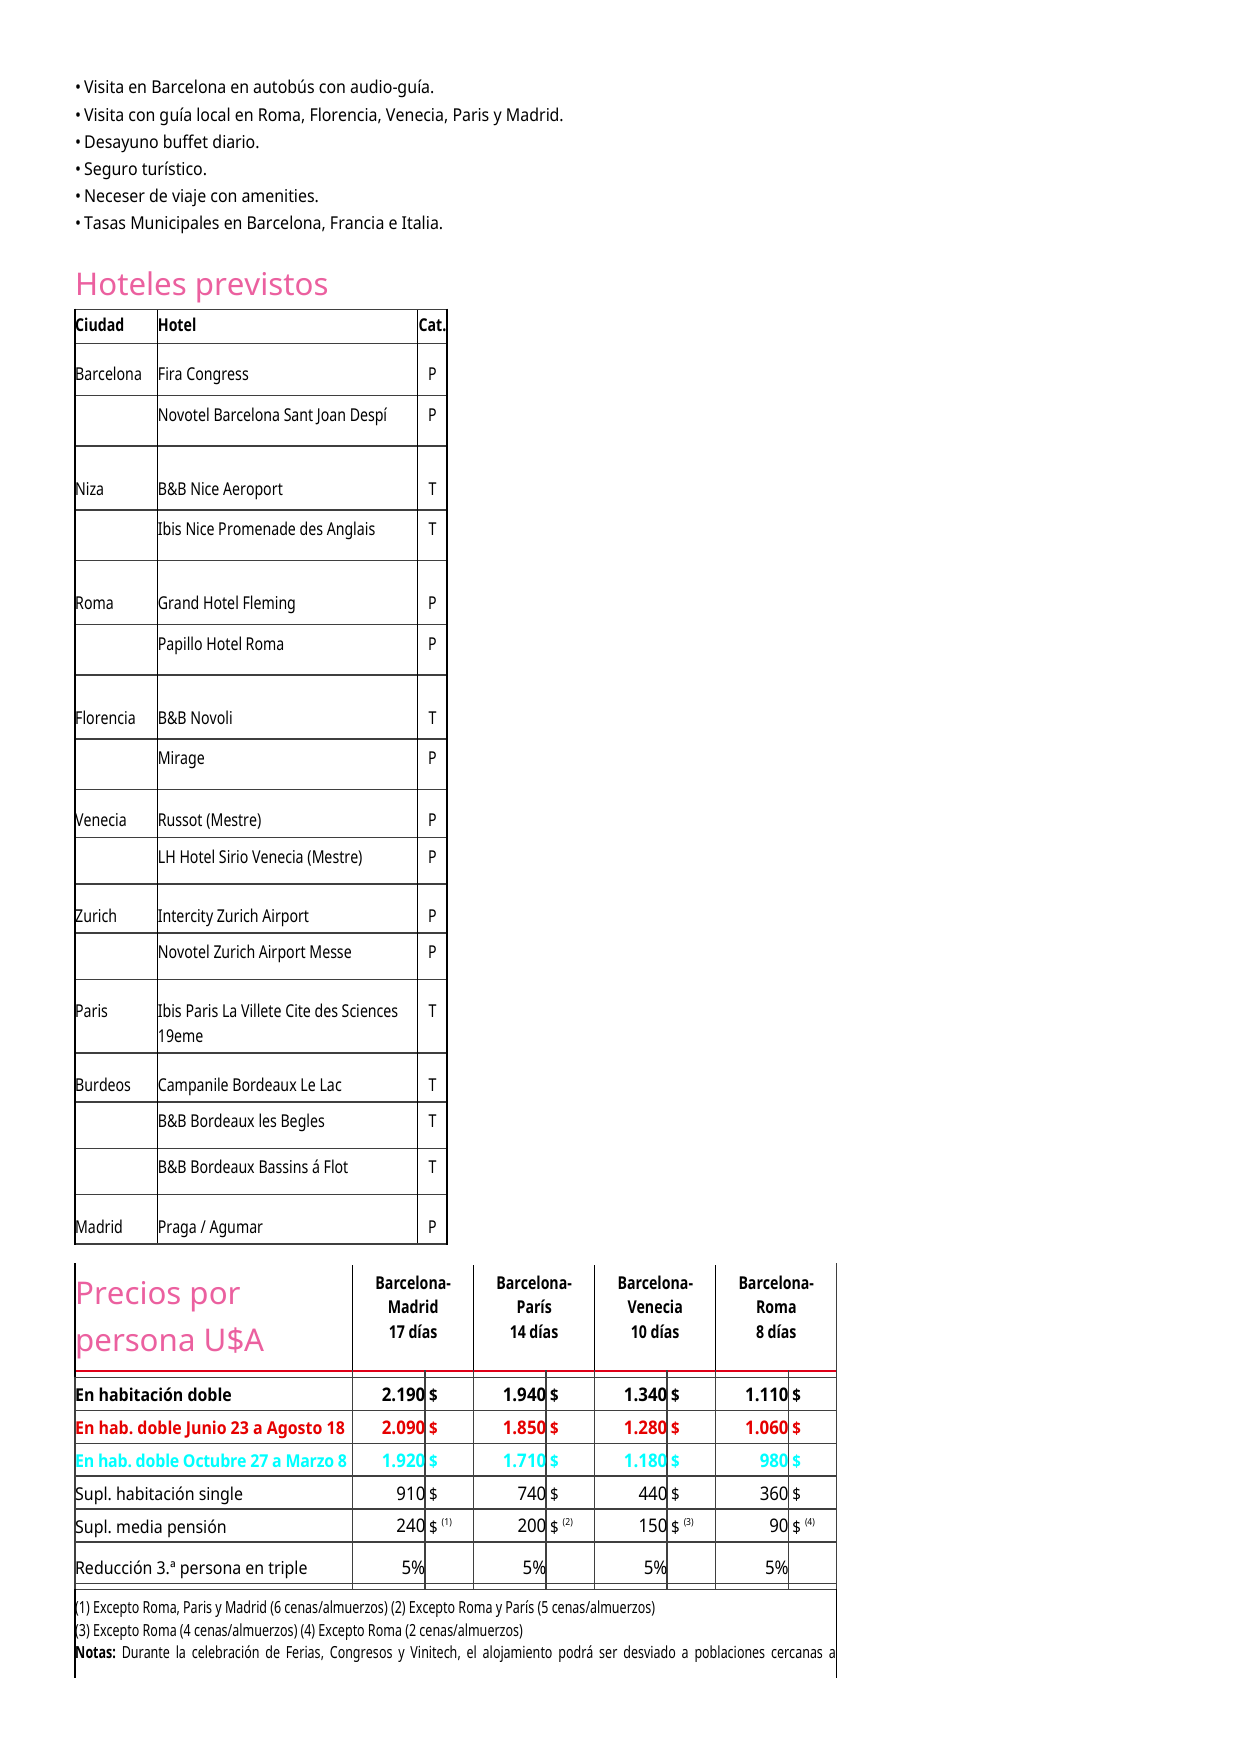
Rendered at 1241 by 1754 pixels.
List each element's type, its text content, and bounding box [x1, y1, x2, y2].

table_cell [595, 1584, 666, 1589]
table_cell T [418, 676, 446, 738]
table_cell [76, 740, 157, 789]
table_cell 90 [716, 1510, 788, 1541]
table_cell Zurich [76, 885, 157, 932]
table_cell [353, 1584, 424, 1589]
table_cell [789, 1543, 836, 1583]
table_cell En hab. doble Junio 23 a Agosto 18 [76, 1411, 352, 1442]
table_cell 1.340 [595, 1378, 666, 1409]
table_cell 980 [716, 1444, 788, 1475]
table_cell [668, 1584, 715, 1589]
table_cell 1.180 [595, 1444, 666, 1475]
table_cell [76, 838, 157, 883]
table_cell P [418, 625, 446, 674]
table_cell T [418, 447, 446, 509]
table_cell En hab. doble Octubre 27 a Marzo 8 [76, 1444, 352, 1475]
table_header Precios por persona U$A [76, 1265, 352, 1370]
table_cell Venecia [76, 790, 157, 837]
table_cell 200 [474, 1510, 545, 1541]
text Hoteles previstos [75, 262, 1165, 308]
table_cell [789, 1372, 836, 1377]
table_cell 1.850 [474, 1411, 545, 1442]
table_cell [76, 1590, 836, 1676]
table_cell Grand Hotel Fleming [158, 561, 417, 624]
table_cell $ [789, 1378, 836, 1409]
table_cell 1.110 [716, 1378, 788, 1409]
table_cell $ [547, 1477, 594, 1508]
table_cell Burdeos [76, 1054, 157, 1101]
table_cell T [418, 511, 446, 560]
table_cell $ (3) [668, 1510, 715, 1541]
table_cell 5% [716, 1543, 788, 1583]
table_cell Ibis Nice Promenade des Anglais [158, 511, 417, 560]
table_cell $ [547, 1444, 594, 1475]
table_cell 1.280 [595, 1411, 666, 1442]
table_cell 360 [716, 1477, 788, 1508]
table_cell $ [789, 1411, 836, 1442]
table_cell P [418, 934, 446, 978]
table_cell Papillo Hotel Roma [158, 625, 417, 674]
table_cell $ [668, 1444, 715, 1475]
table_cell T [418, 1149, 446, 1194]
table_cell [76, 1372, 352, 1377]
table_cell 440 [595, 1477, 666, 1508]
table_cell [76, 1149, 157, 1194]
text • Visita en Barcelona en autobús con audio-guía. [75, 75, 1165, 99]
table_cell Florencia [76, 676, 157, 738]
table_cell 1.710 [474, 1444, 545, 1475]
table_cell [547, 1584, 594, 1589]
table_cell $ [547, 1378, 594, 1409]
table_cell [426, 1584, 473, 1589]
table_cell $ [668, 1378, 715, 1409]
table_cell T [418, 980, 446, 1052]
table_cell P [418, 885, 446, 932]
table_cell Barcelona [76, 344, 157, 395]
table_cell P [418, 1195, 446, 1243]
table_cell Mirage [158, 740, 417, 789]
table_cell [716, 1372, 788, 1377]
table_cell 1.940 [474, 1378, 545, 1409]
table_cell [595, 1372, 666, 1377]
table_cell T [418, 1054, 446, 1101]
table_cell 5% [474, 1543, 545, 1583]
table_cell 2.190 [353, 1378, 424, 1409]
table_cell $ (1) [426, 1510, 473, 1541]
table_cell [76, 511, 157, 560]
table_cell Novotel Zurich Airport Messe [158, 934, 417, 978]
table_cell $ [426, 1477, 473, 1508]
table_cell Roma [76, 561, 157, 624]
table_cell [474, 1584, 545, 1589]
table_cell [474, 1372, 545, 1377]
table_cell 1.920 [353, 1444, 424, 1475]
text • Desayuno buffet diario. [75, 129, 1165, 153]
table_cell [716, 1584, 788, 1589]
text • Visita con guía local en Roma, Florencia, Venecia, Paris y Madrid. [75, 102, 1165, 126]
table_cell P [418, 790, 446, 837]
table_cell $ [668, 1477, 715, 1508]
text • Neceser de viaje con amenities. [75, 183, 1165, 207]
table_cell $ [426, 1411, 473, 1442]
table_cell 740 [474, 1477, 545, 1508]
table_cell [76, 396, 157, 445]
table_cell $ [426, 1378, 473, 1409]
table_cell P [418, 838, 446, 883]
table_cell $ [547, 1411, 594, 1442]
table_cell $ [668, 1411, 715, 1442]
table_cell $ [789, 1444, 836, 1475]
table_cell B&B Novoli [158, 676, 417, 738]
table_cell [547, 1543, 594, 1583]
table_header Cat. [418, 310, 446, 342]
table_cell Fira Congress [158, 344, 417, 395]
table_cell [353, 1372, 424, 1377]
table_cell $ [426, 1444, 473, 1475]
table_cell [76, 934, 157, 978]
table_cell [547, 1372, 594, 1377]
table_cell P [418, 396, 446, 445]
table_header Hotel [158, 310, 417, 342]
table_header Barcelona- Roma 8 días [716, 1265, 836, 1370]
table_cell $ [789, 1477, 836, 1508]
table_cell $ (4) [789, 1510, 836, 1541]
table_cell P [418, 561, 446, 624]
table_header Barcelona-Madrid 17 días [353, 1265, 473, 1370]
table_cell [426, 1543, 473, 1583]
table_cell Intercity Zurich Airport [158, 885, 417, 932]
table_cell Reducción 3.ª persona en triple [76, 1543, 352, 1583]
table_header Ciudad [76, 310, 157, 342]
table_cell En habitación doble [76, 1378, 352, 1409]
table_cell $ (2) [547, 1510, 594, 1541]
table_header Barcelona- París 14 días [474, 1265, 594, 1370]
table_cell B&B Bordeaux les Begles [158, 1103, 417, 1147]
table_cell 240 [353, 1510, 424, 1541]
table_cell Russot (Mestre) [158, 790, 417, 837]
table_cell 2.090 [353, 1411, 424, 1442]
table_cell Novotel Barcelona Sant Joan Despí [158, 396, 417, 445]
table_cell 5% [595, 1543, 666, 1583]
table_cell B&B Bordeaux Bassins á Flot [158, 1149, 417, 1194]
table_cell B&B Nice Aeroport [158, 447, 417, 509]
table_cell 910 [353, 1477, 424, 1508]
text • Tasas Municipales en Barcelona, Francia e Italia. [75, 210, 1165, 234]
table_cell Paris [76, 980, 157, 1052]
table_cell T [418, 1103, 446, 1147]
table_cell [76, 625, 157, 674]
text • Seguro turístico. [75, 156, 1165, 180]
table_cell [668, 1372, 715, 1377]
table_cell Supl. habitación single [76, 1477, 352, 1508]
table_cell 5% [353, 1543, 424, 1583]
table_cell Campanile Bordeaux Le Lac [158, 1054, 417, 1101]
table_cell P [418, 344, 446, 395]
table_cell [76, 1584, 352, 1589]
table_cell Praga / Agumar [158, 1195, 417, 1243]
table_cell Madrid [76, 1195, 157, 1243]
table_cell P [418, 740, 446, 789]
table_cell 1.060 [716, 1411, 788, 1442]
table_cell [426, 1372, 473, 1377]
table_cell Supl. media pensión [76, 1510, 352, 1541]
table_cell 150 [595, 1510, 666, 1541]
table_cell [789, 1584, 836, 1589]
table_cell Niza [76, 447, 157, 509]
table_header Barcelona-Venecia 10 días [595, 1265, 715, 1370]
table_cell Ibis Paris La Villete Cite des Sciences 19eme [158, 980, 417, 1052]
table_cell LH Hotel Sirio Venecia (Mestre) [158, 838, 417, 883]
table_cell [76, 1103, 157, 1147]
table_cell [668, 1543, 715, 1583]
